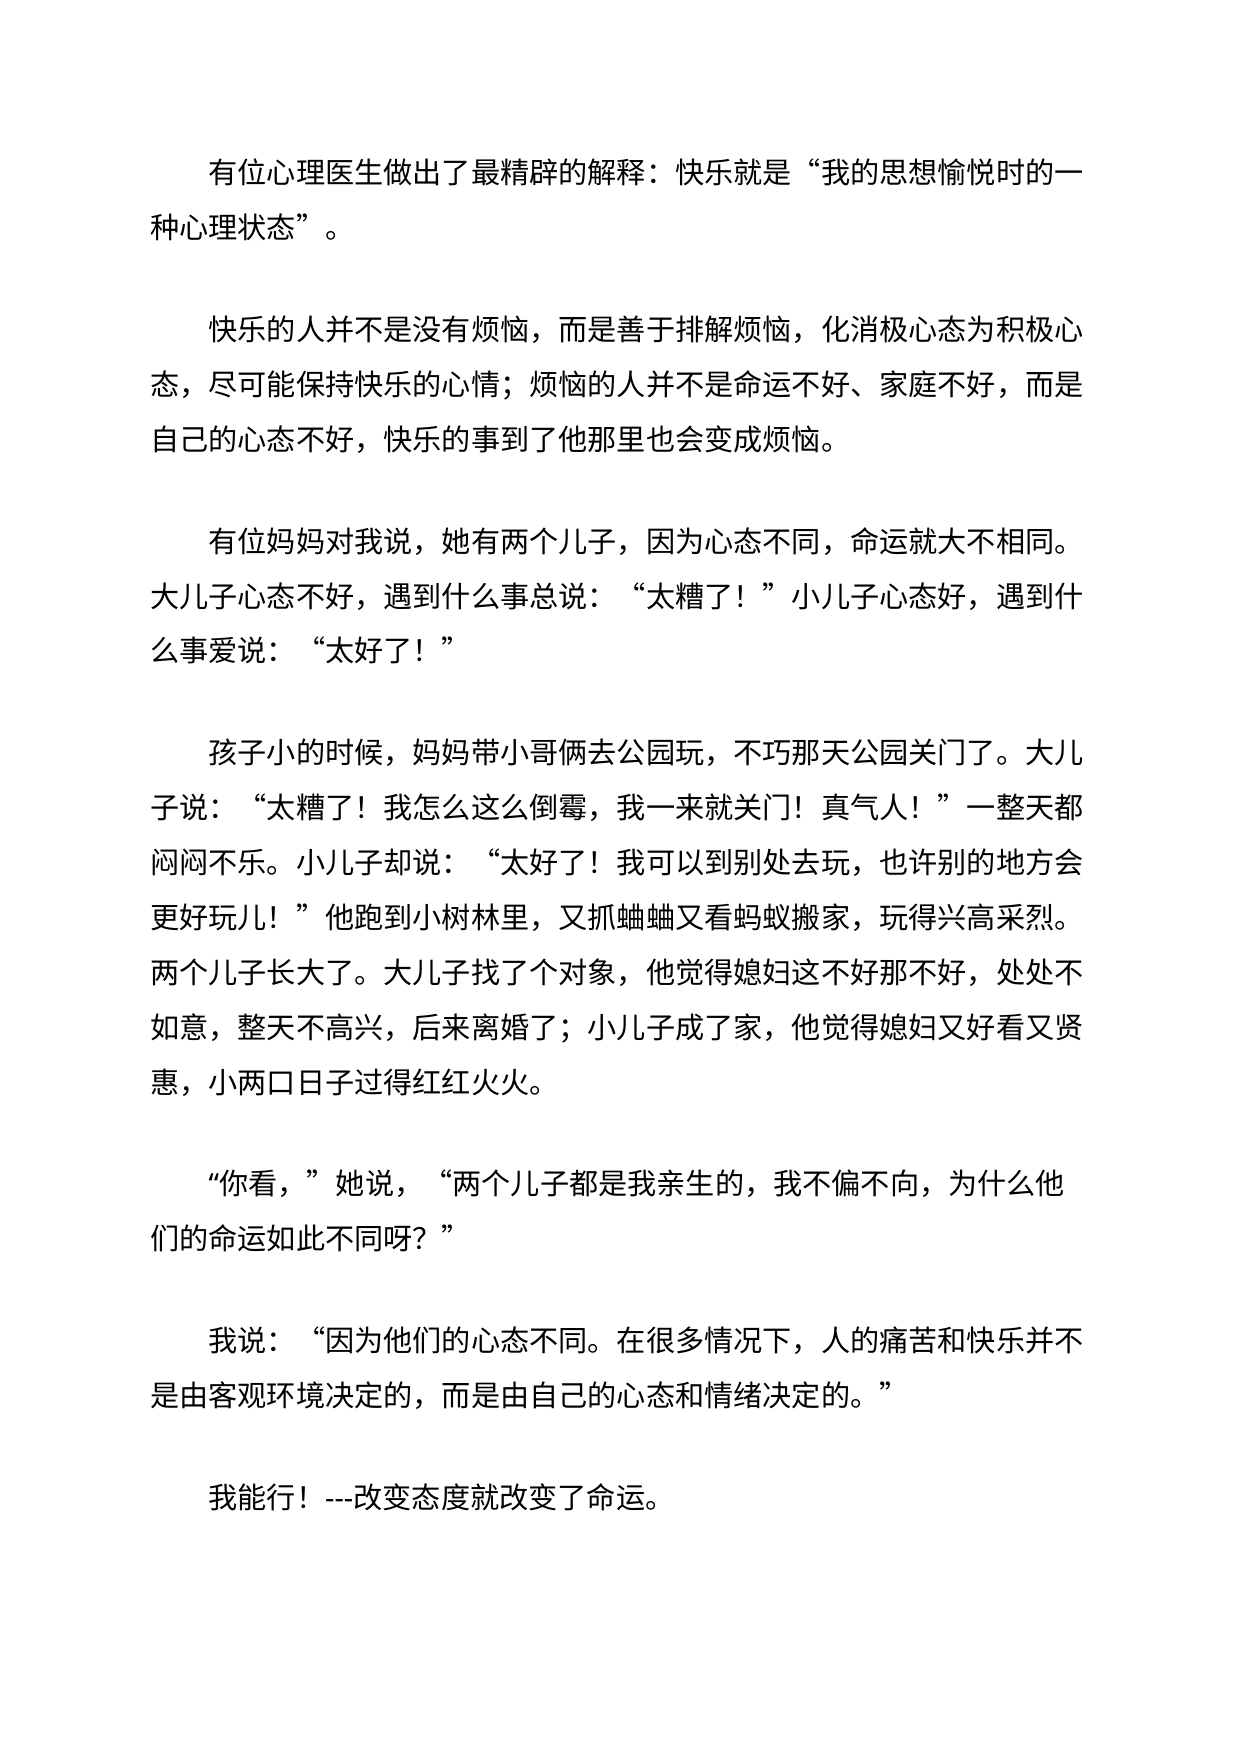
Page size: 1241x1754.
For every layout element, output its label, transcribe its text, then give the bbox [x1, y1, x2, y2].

text 有位妈妈对我说，她有两个儿子，因为心态不同，命运就大不相同。大儿子心态不好，遇到什么事总说：“太糟了！”小儿子心态好，遇到什么事爱说：“太好了！” [150, 518, 1090, 670]
text 我能行！---改变态度就改变了命运。 [150, 1474, 1090, 1517]
text 有位心理医生做出了最精辟的解释：快乐就是“我的思想愉悦时的一种心理状态”。 [150, 150, 1090, 247]
text 孩子小的时候，妈妈带小哥俩去公园玩，不巧那天公园关门了。大儿子说：“太糟了！我怎么这么倒霉，我一来就关门！真气人！”一整天都闷闷不乐。小儿子却说：“太好了！我可以到别处去玩，也许别的地方会更好玩儿！”他跑到小树林里，又抓蛐蛐又看蚂蚁搬家，玩得兴高采烈。两个儿子长大了。大儿子找了个对象，他觉得媳妇这不好那不好，处处不如意，整天不高兴，后来离婚了；小儿子成了家，他觉得媳妇又好看又贤惠，小两口日子过得红红火火。 [150, 730, 1090, 1101]
text 我说：“因为他们的心态不同。在很多情况下，人的痛苦和快乐并不是由客观环境决定的，而是由自己的心态和情绪决定的。” [150, 1318, 1090, 1415]
text 快乐的人并不是没有烦恼，而是善于排解烦恼，化消极心态为积极心态，尽可能保持快乐的心情；烦恼的人并不是命运不好、家庭不好，而是自己的心态不好，快乐的事到了他那里也会变成烦恼。 [150, 307, 1090, 459]
text “你看，”她说，“两个儿子都是我亲生的，我不偏不向，为什么他们的命运如此不同呀？” [150, 1161, 1090, 1258]
